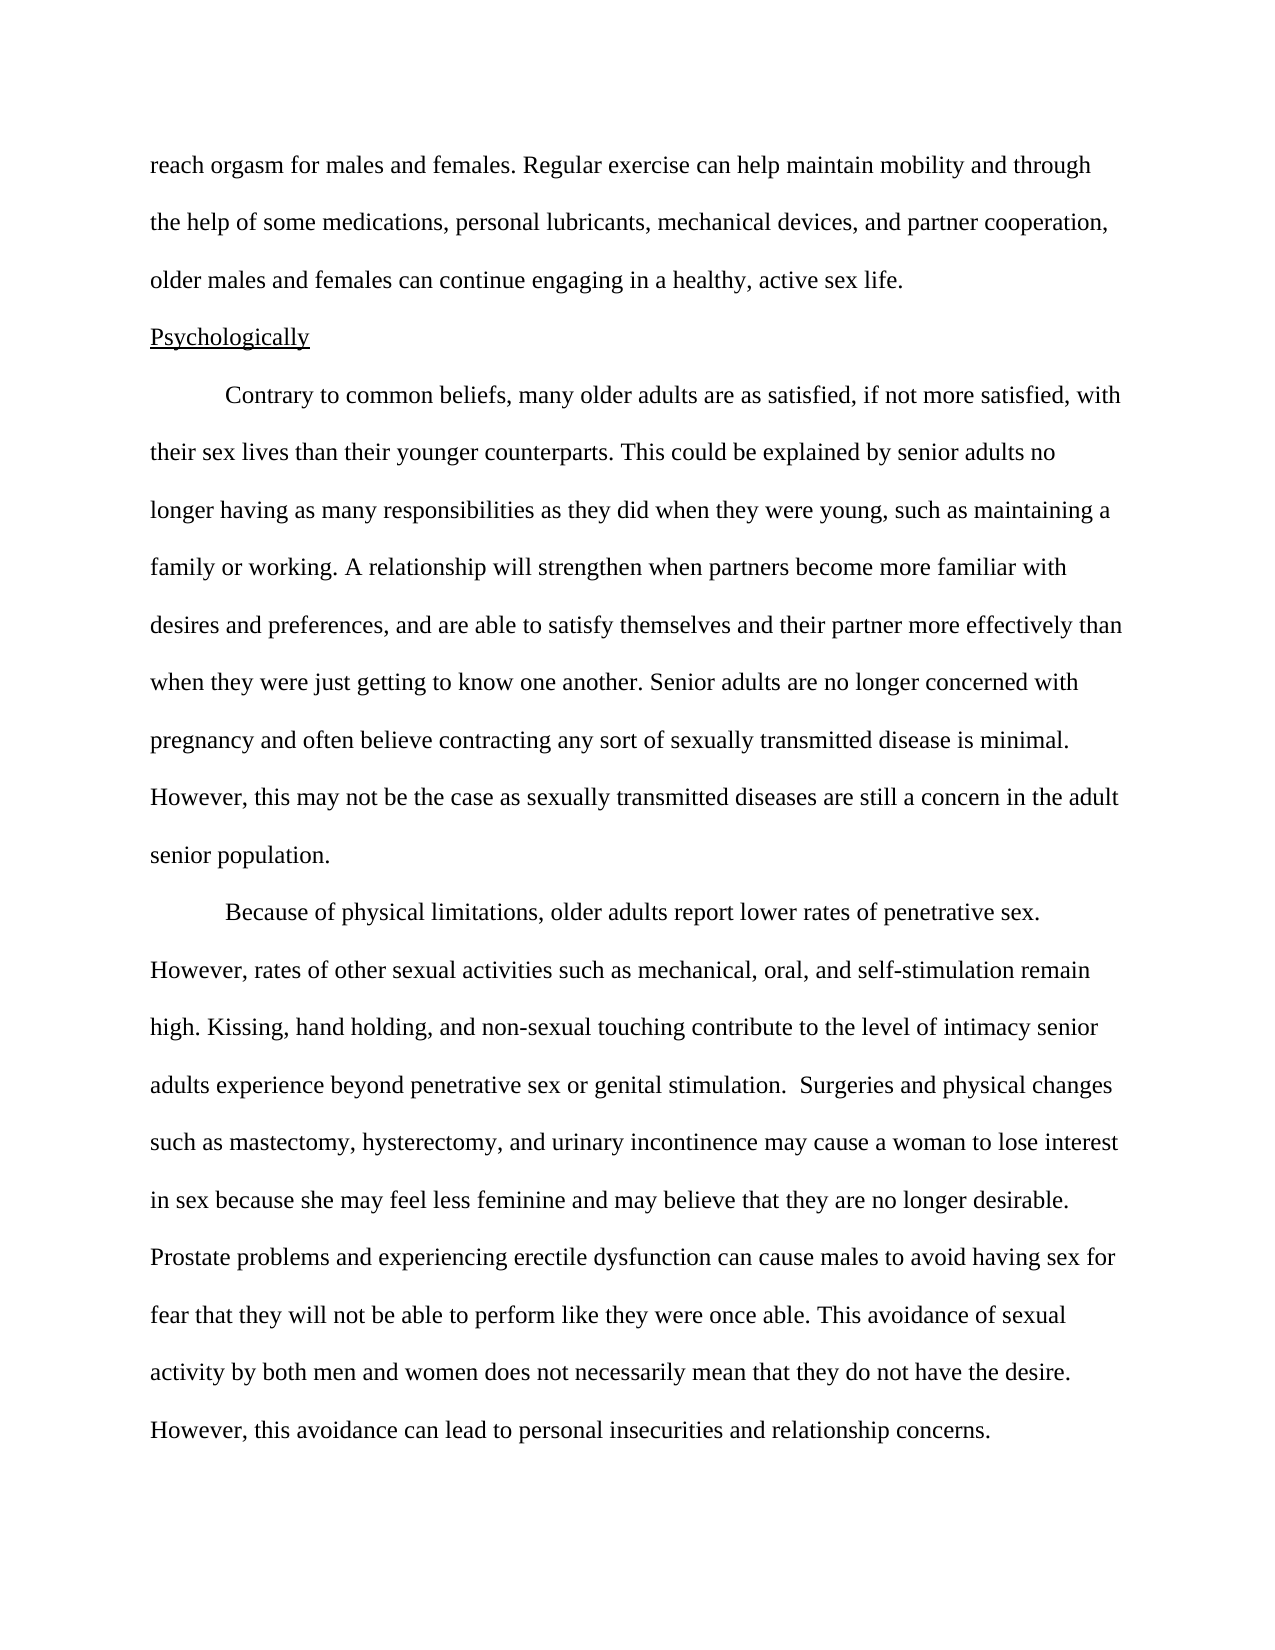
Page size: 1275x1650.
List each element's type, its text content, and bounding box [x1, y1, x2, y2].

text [150, 150, 1125, 294]
text Because of physical limitations, older adults report lower rates of penetrative sex. However, rates of other sexual activities such as mechanical, oral, and self-stimulation remain high. Kissing, hand holding, and non-sexual touching contribute to the level of intimacy senior adults experience beyond penetrative sex or genital stimulation. Surgeries and physical changes such as mastectomy, hysterectomy, and urinary incontinence may cause a woman to lose interest in sex because she may feel less feminine and may believe that they are no longer desirable. Prostate problems and experiencing erectile dysfunction can cause males to avoid having sex for fear that they will not be able to perform like they were once able. This avoidance of sexual activity by both men and women does not necessarily mean that they do not have the desire. However, this avoidance can lead to personal insecurities and relationship concerns. [150, 897, 1125, 1444]
text Contrary to common beliefs, many older adults are as satisfied, if not more satisfied, with their sex lives than their younger counterparts. This could be explained by senior adults no longer having as many responsibilities as they did when they were young, such as maintaining a family or working. A relationship will strengthen when partners become more familiar with desires and preferences, and are able to satisfy themselves and their partner more effectively than when they were just getting to know one another. Senior adults are no longer concerned with pregnancy and often believe contracting any sort of sexually transmitted disease is minimal. However, this may not be the case as sexually transmitted diseases are still a concern in the adult senior population. [150, 380, 1125, 869]
text Psychologically [150, 322, 1125, 351]
